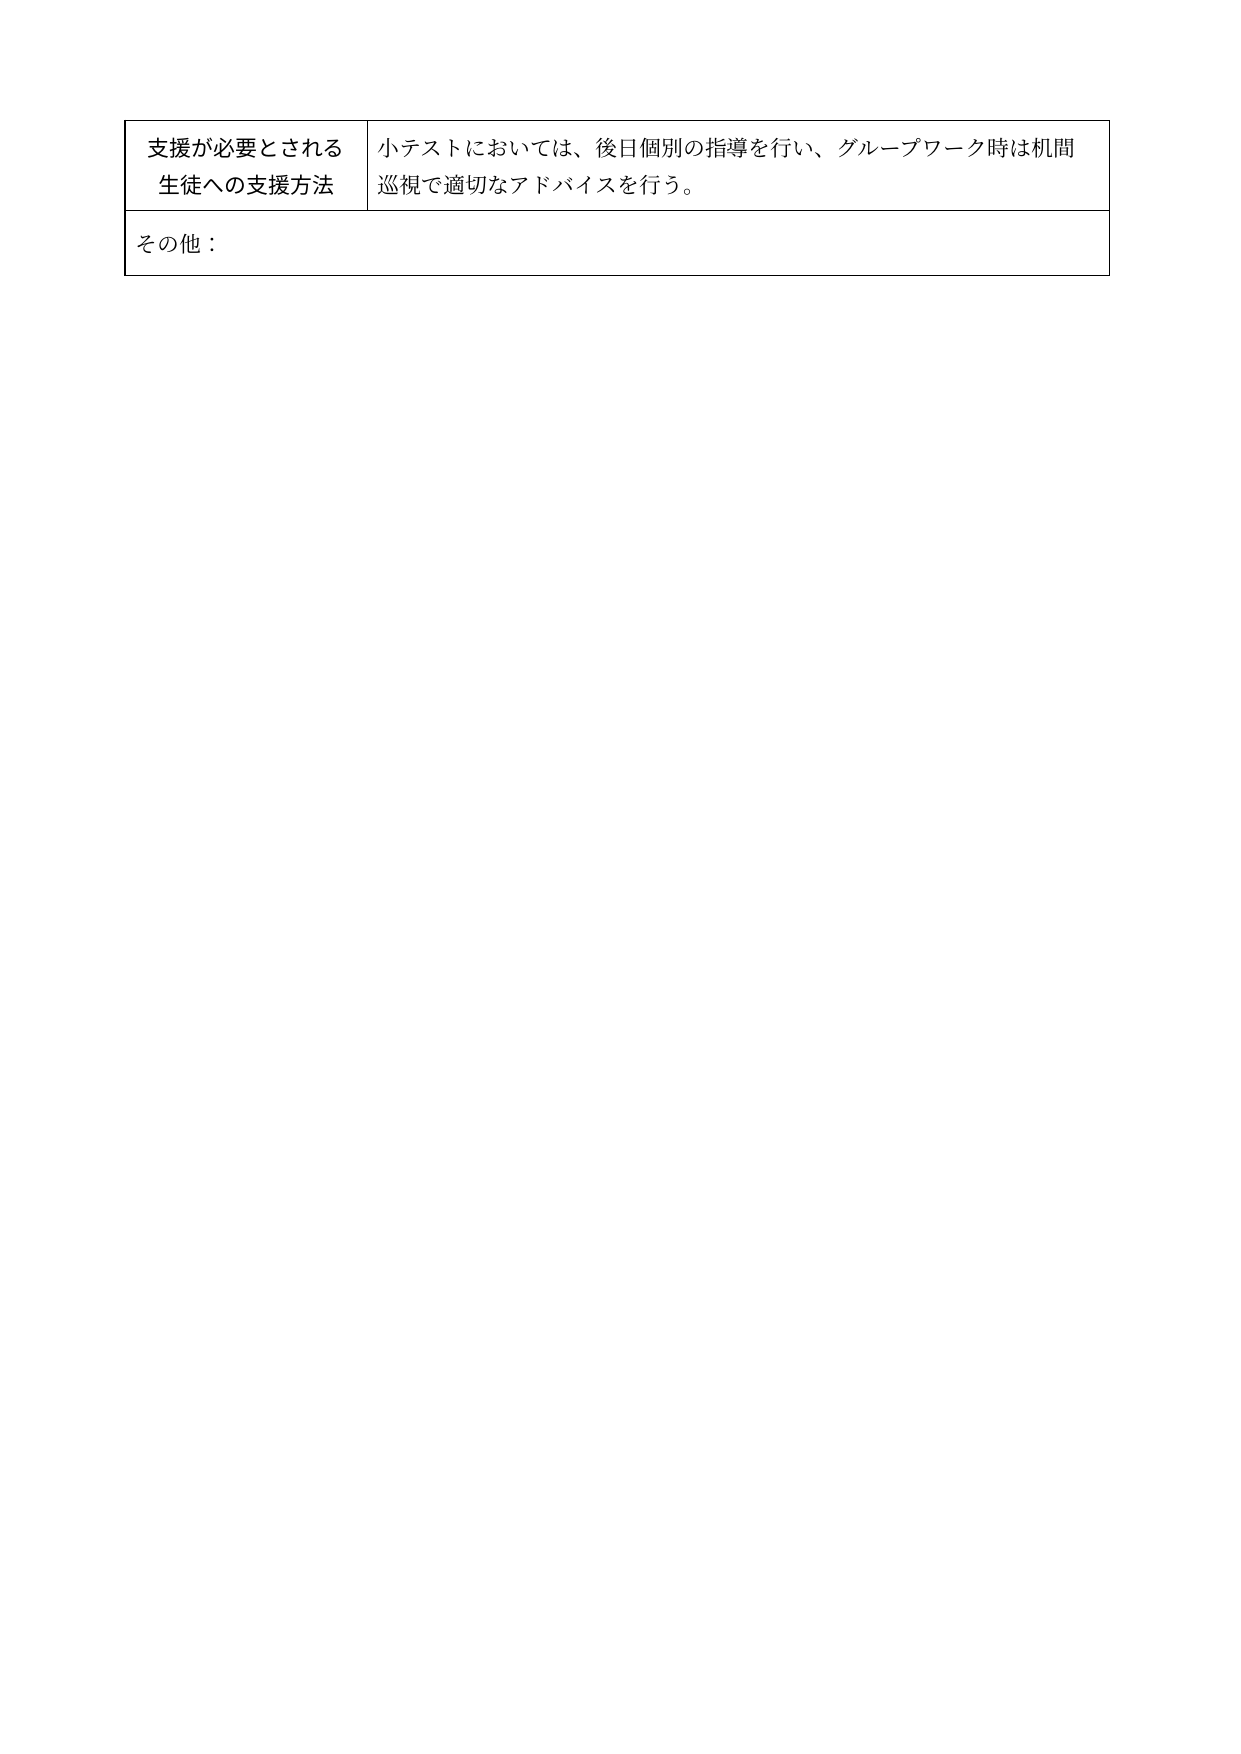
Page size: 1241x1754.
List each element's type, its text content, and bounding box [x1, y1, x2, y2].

table_cell 小テストにおいては、後日個別の指導を行い、グループワーク時は机間 巡視で適切なアドバイスを行う。 [368, 121, 1109, 210]
table_cell その他： [126, 211, 1109, 274]
table_cell 支援が必要とされる 生徒への支援方法 [126, 121, 367, 210]
